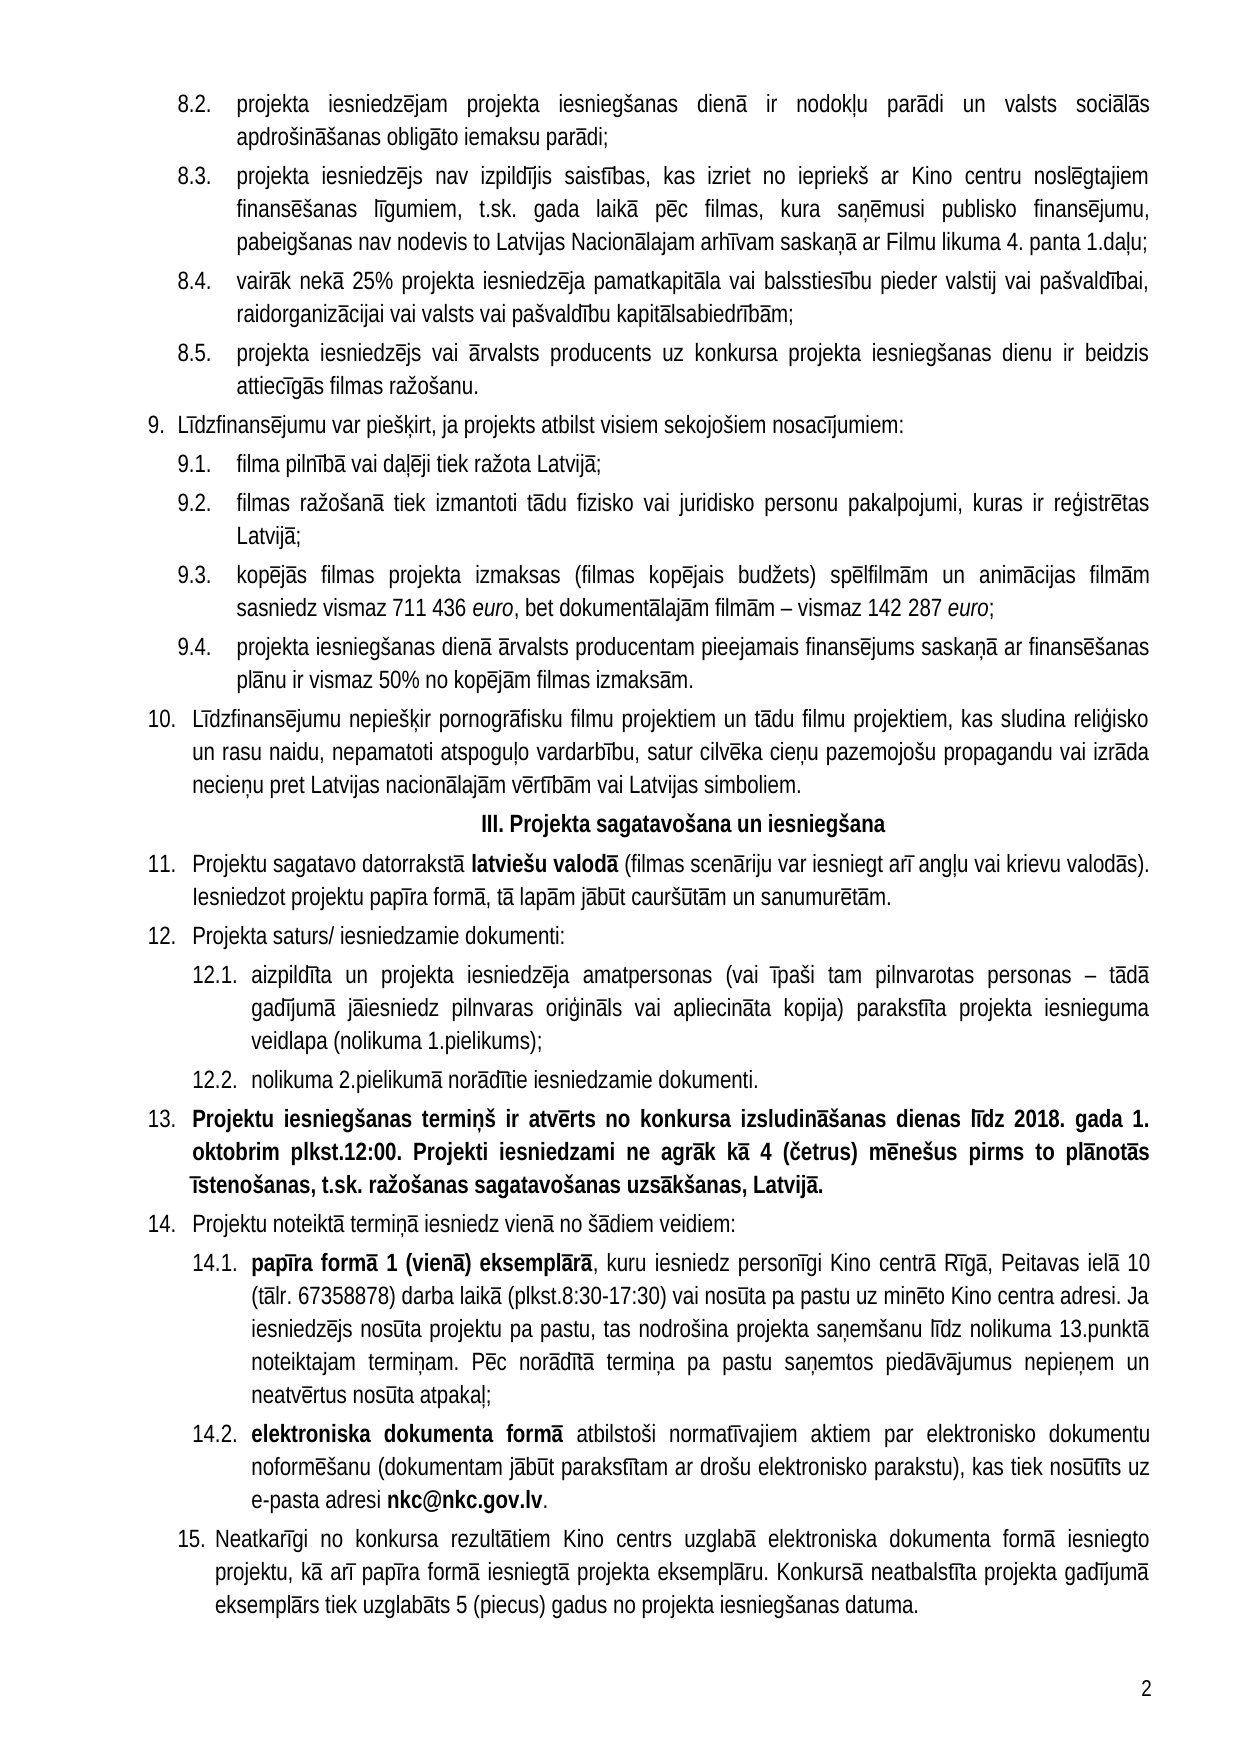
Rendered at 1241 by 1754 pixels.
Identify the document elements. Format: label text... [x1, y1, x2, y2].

list Neatkarīgi no konkursa rezultātiem Kino centrs uzglabā elektroniska dokumenta formā iesniegto projektu, kā arī papīra formā iesniegtā projekta eksemplāru. Konkursā neatbalstīta projekta gadījumā eksemplārs tiek uzglabāts 5 (piecus) gadus no projekta iesniegšanas datuma. [177, 1524, 1152, 1618]
list projekta iesniedzējs nav izpildījis saistības, kas izriet no iepriekš ar Kino centru noslēgtajiem finansēšanas līgumiem, t.sk. gada laikā pēc filmas, kura saņēmusi publisko finansējumu, pabeigšanas nav nodevis to Latvijas Nacionālajam arhīvam saskaņā ar Filmu likuma 4. panta 1.daļu; [177, 161, 1152, 255]
list Projektu iesniegšanas termiņš ir atvērts no konkursa izsludināšanas dienas līdz 2018. gada 1. oktobrim plkst.12:00. Projekti iesniedzami ne agrāk kā 4 (četrus) mēnešus pirms to plānotās īstenošanas, t.sk. ražošanas sagatavošanas uzsākšanas, Latvijā. [148, 1104, 1152, 1198]
list papīra formā 1 (vienā) eksemplārā, kuru iesniedz personīgi Kino centrā Rīgā, Peitavas ielā 10 (tālr. 67358878) darba laikā (plkst.8:30-17:30) vai nosūta pa pastu uz minēto Kino centra adresi. Ja iesniedzējs nosūta projektu pa pastu, tas nodrošina projekta saņemšanu līdz nolikuma 13.punktā noteiktajam termiņam. Pēc norādītā termiņa pa pastu saņemtos piedāvājumus nepieņem un neatvērtus nosūta atpakaļ; [192, 1248, 1152, 1408]
list Līdzfinansējumu var piešķirt, ja projekts atbilst visiem sekojošiem nosacījumiem: [148, 410, 1152, 438]
list Projektu noteiktā termiņā iesniedz vienā no šādiem veidiem: [148, 1209, 1152, 1238]
list projekta iesniedzējam projekta iesniegšanas dienā ir nodokļu parādi un valsts sociālās apdrošināšanas obligāto iemaksu parādi; [177, 89, 1152, 150]
list Līdzfinansējumu nepiešķir pornogrāfisku filmu projektiem un tādu filmu projektiem, kas sludina reliģisko un rasu naidu, nepamatoti atspoguļo vardarbību, satur cilvēka cieņu pazemojošu propagandu vai izrāda necieņu pret Latvijas nacionālajām vērtībām vai Latvijas simboliem. [148, 704, 1152, 799]
list elektroniska dokumenta formā atbilstoši normatīvajiem aktiem par elektronisko dokumentu noformēšanu (dokumentam jābūt parakstītam ar drošu elektronisko parakstu), kas tiek nosūtīts uz e-pasta adresi nkc@nkc.gov.lv. [192, 1419, 1152, 1513]
list aizpildīta un projekta iesniedzēja amatpersonas (vai īpaši tam pilnvarotas personas – tādā gadījumā jāiesniedz pilnvaras oriģināls vai apliecināta kopija) parakstīta projekta iesnieguma veidlapa (nolikuma 1.pielikums); [192, 960, 1152, 1054]
list kopējās filmas projekta izmaksas (filmas kopējais budžets) spēlfilmām un animācijas filmām sasniedz vismaz 711 436 euro, bet dokumentālajām filmām – vismaz 142 287 euro; [177, 560, 1152, 622]
list filma pilnībā vai daļēji tiek ražota Latvijā; [177, 449, 1152, 478]
list projekta iesniegšanas dienā ārvalsts producentam pieejamais finansējums saskaņā ar finansēšanas plānu ir vismaz 50% no kopējām filmas izmaksām. [177, 632, 1152, 694]
list projekta iesniedzējs vai ārvalsts producents uz konkursa projekta iesniegšanas dienu ir beidzis attiecīgās filmas ražošanu. [177, 338, 1152, 399]
list Projektu sagatavo datorrakstā latviešu valodā (filmas scenāriju var iesniegt arī angļu vai krievu valodās). Iesniedzot projektu papīra formā, tā lapām jābūt cauršūtām un sanumurētām. [148, 849, 1152, 910]
list vairāk nekā 25% projekta iesniedzēja pamatkapitāla vai balsstiesību pieder valstij vai pašvaldībai, raidorganizācijai vai valsts vai pašvaldību kapitālsabiedrībām; [177, 266, 1152, 327]
list filmas ražošanā tiek izmantoti tādu fizisko vai juridisko personu pakalpojumi, kuras ir reģistrētas Latvijā; [177, 488, 1152, 550]
text III. Projekta sagatavošana un iesniegšana [215, 809, 1152, 838]
list nolikuma 2.pielikumā norādītie iesniedzamie dokumenti. [192, 1065, 1152, 1093]
list Projekta saturs/ iesniedzamie dokumenti: [148, 921, 1152, 949]
